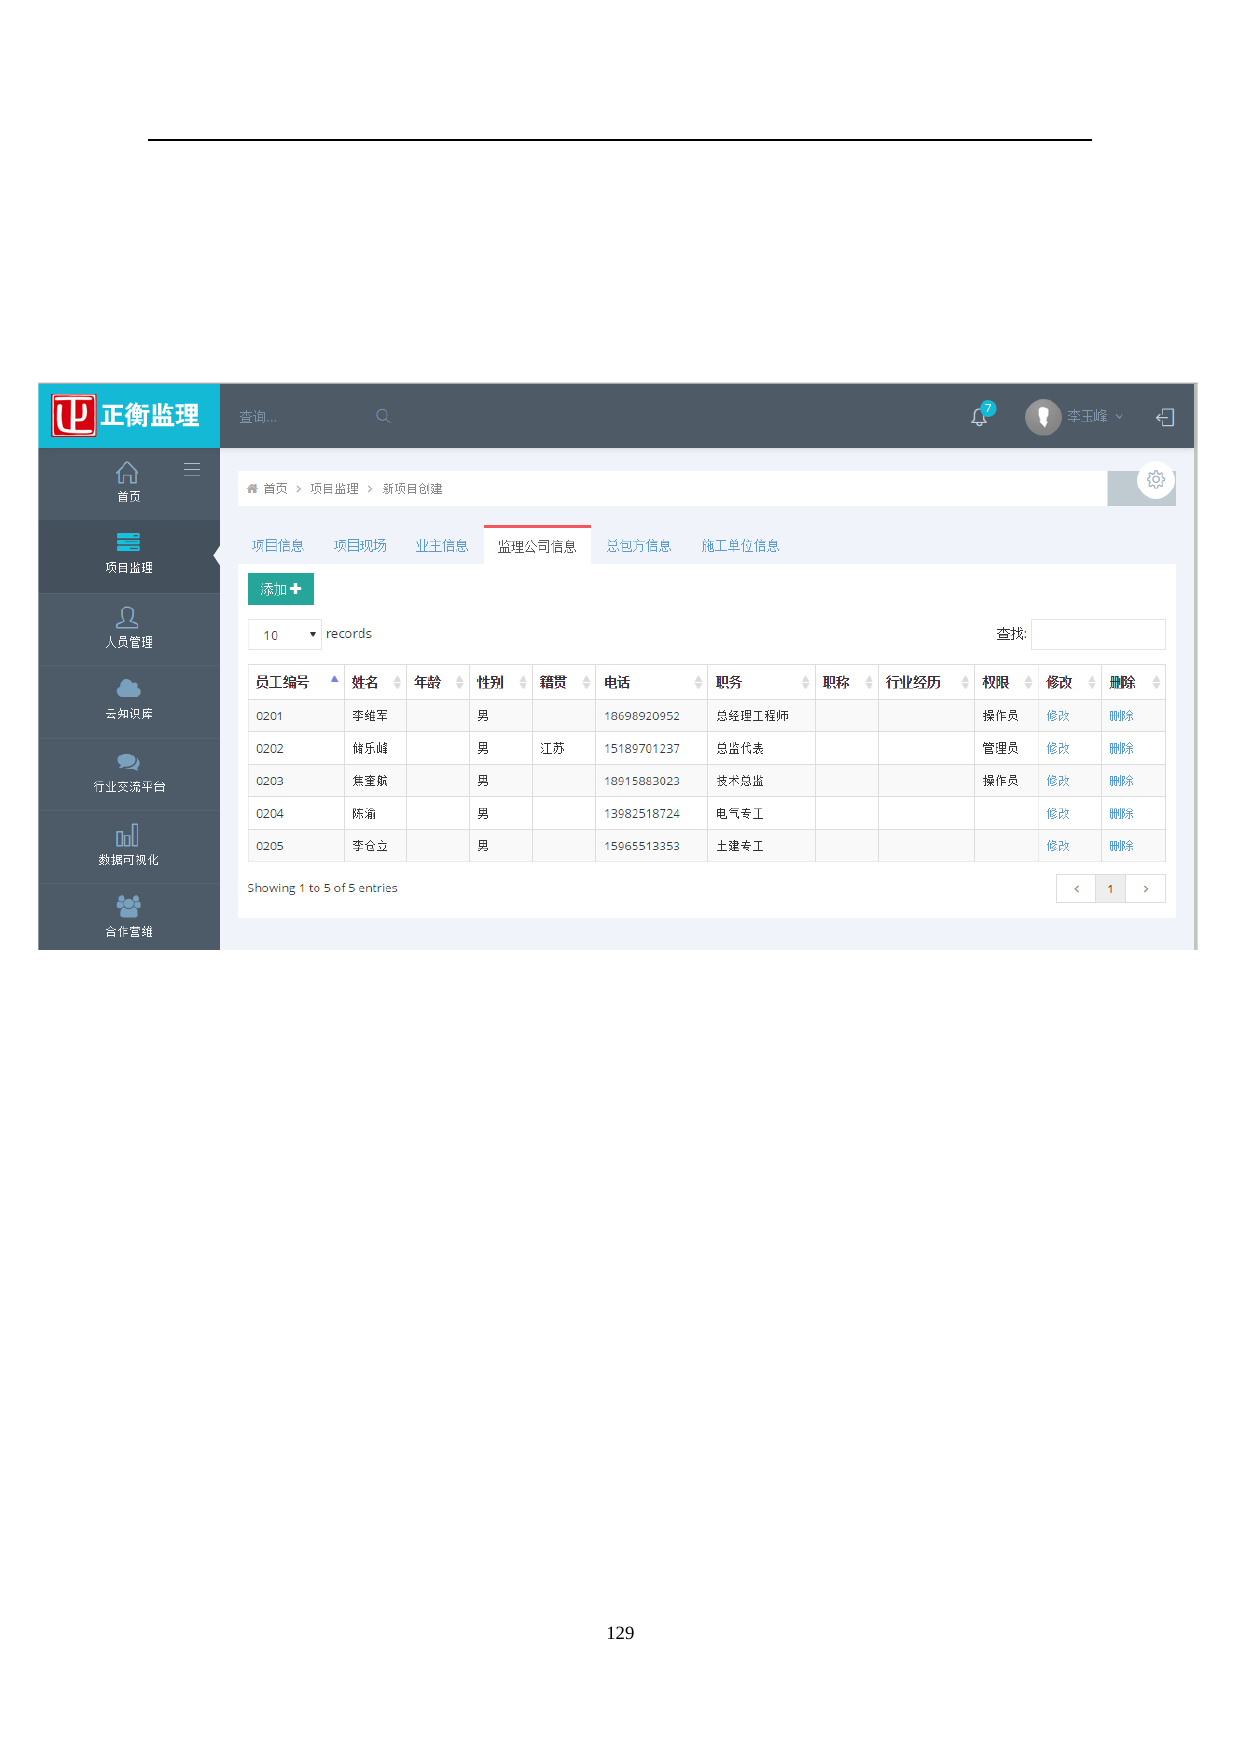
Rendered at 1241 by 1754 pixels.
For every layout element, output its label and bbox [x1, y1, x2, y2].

picture [38, 382, 1198, 950]
